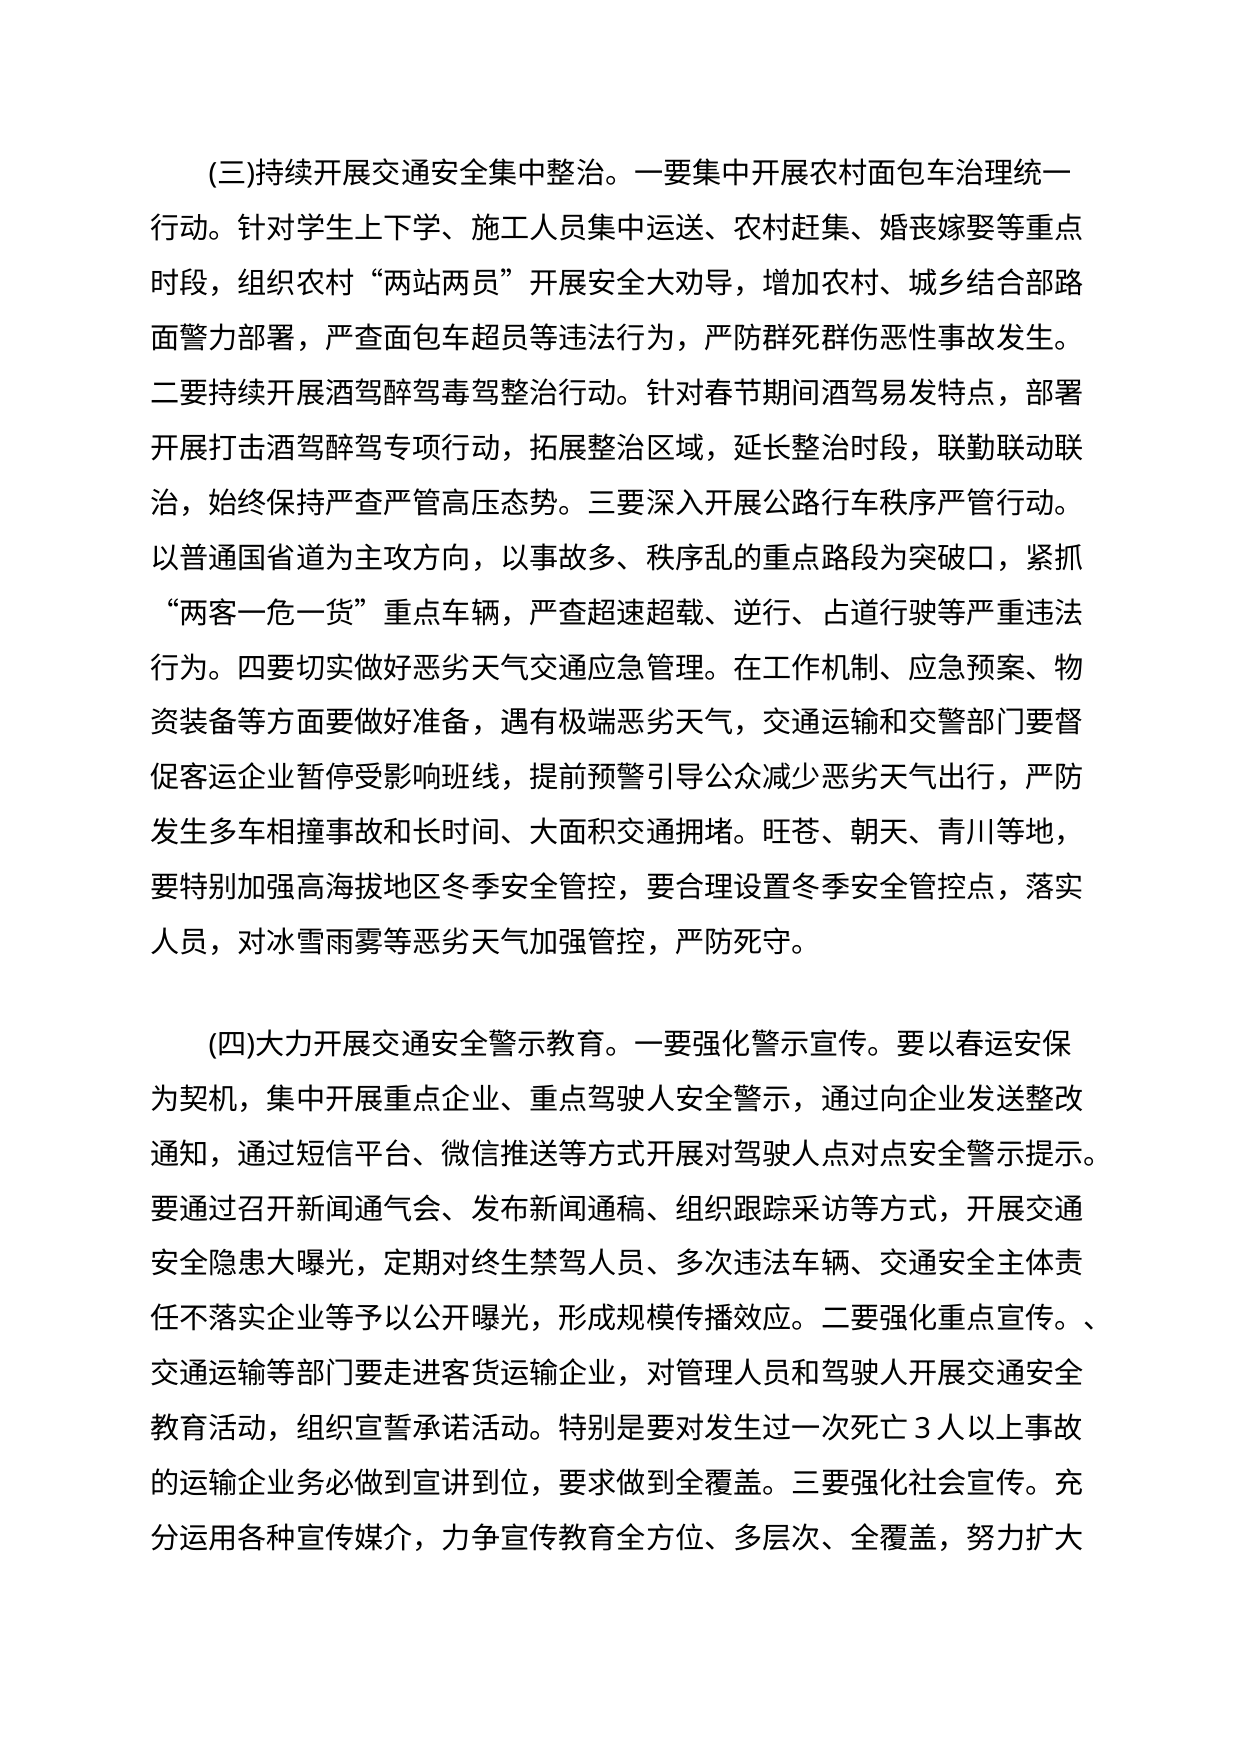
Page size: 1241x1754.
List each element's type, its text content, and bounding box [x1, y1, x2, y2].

text (三)持续开展交通安全集中整治。一要集中开展农村面包车治理统一行动。针对学生上下学、施工人员集中运送、农村赶集、婚丧嫁娶等重点时段，组织农村“两站两员”开展安全大劝导，增加农村、城乡结合部路面警力部署，严查面包车超员等违法行为，严防群死群伤恶性事故发生。二要持续开展酒驾醉驾毒驾整治行动。针对春节期间酒驾易发特点，部署开展打击酒驾醉驾专项行动，拓展整治区域，延长整治时段，联勤联动联治，始终保持严查严管高压态势。三要深入开展公路行车秩序严管行动。以普通国省道为主攻方向，以事故多、秩序乱的重点路段为突破口，紧抓“两客一危一货”重点车辆，严查超速超载、逆行、占道行驶等严重违法行为。四要切实做好恶劣天气交通应急管理。在工作机制、应急预案、物资装备等方面要做好准备，遇有极端恶劣天气，交通运输和交警部门要督促客运企业暂停受影响班线，提前预警引导公众减少恶劣天气出行，严防发生多车相撞事故和长时间、大面积交通拥堵。旺苍、朝天、青川等地，要特别加强高海拔地区冬季安全管控，要合理设置冬季安全管控点，落实人员，对冰雪雨雾等恶劣天气加强管控，严防死守。 [150, 150, 1090, 961]
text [150, 1020, 1090, 1557]
